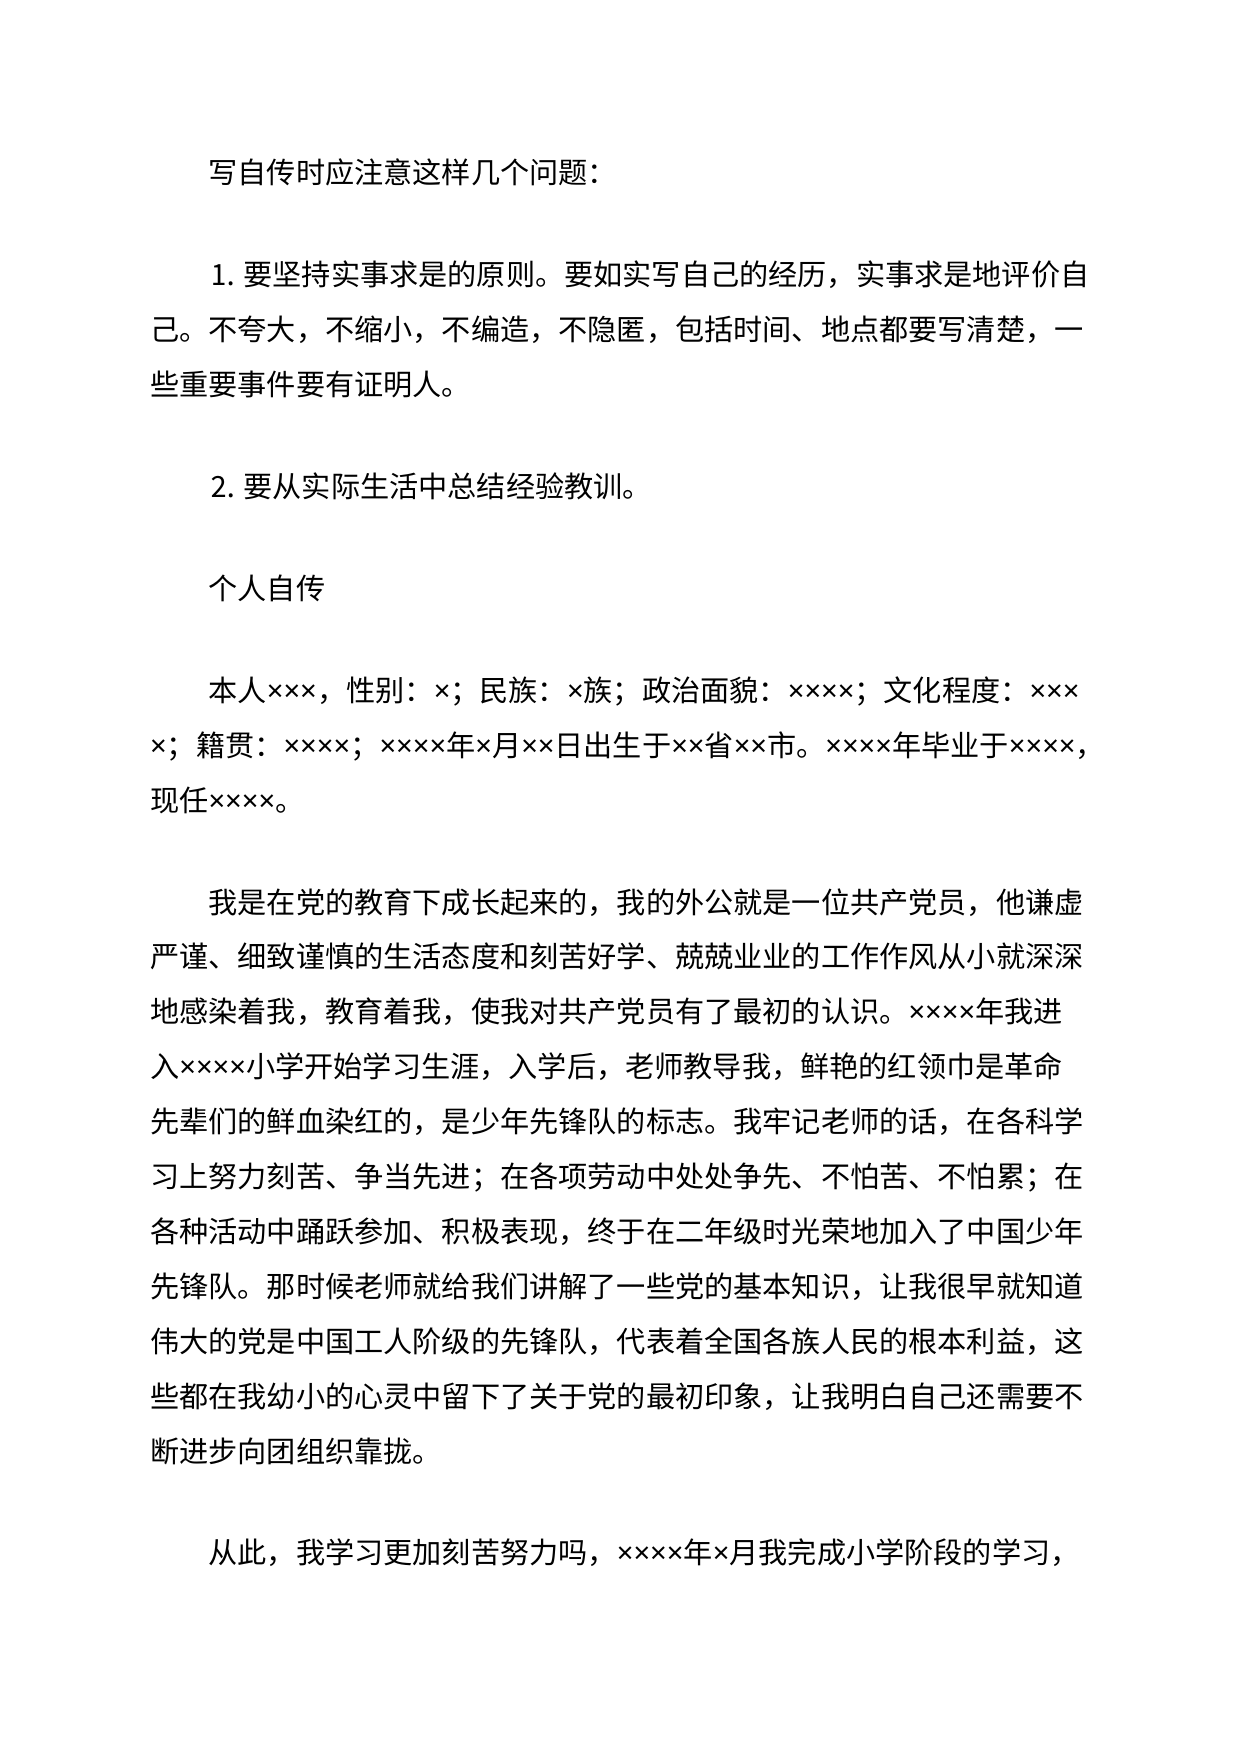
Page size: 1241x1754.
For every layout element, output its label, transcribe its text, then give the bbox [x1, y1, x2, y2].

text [150, 1530, 1090, 1572]
text ⒉要从实际生活中总结经验教训。 [150, 463, 1090, 506]
text 我是在党的教育下成长起来的，我的外公就是一位共产党员，他谦虚严谨、细致谨慎的生活态度和刻苦好学、兢兢业业的工作作风从小就深深地感染着我，教育着我，使我对共产党员有了最初的认识。××××年我进入××××小学开始学习生涯，入学后，老师教导我，鲜艳的红领巾是革命先辈们的鲜血染红的，是少年先锋队的标志。我牢记老师的话，在各科学习上努力刻苦、争当先进；在各项劳动中处处争先、不怕苦、不怕累；在各种活动中踊跃参加、积极表现，终于在二年级时光荣地加入了中国少年先锋队。那时候老师就给我们讲解了一些党的基本知识，让我很早就知道伟大的党是中国工人阶级的先锋队，代表着全国各族人民的根本利益，这些都在我幼小的心灵中留下了关于党的最初印象，让我明白自己还需要不断进步向团组织靠拢。 [150, 879, 1090, 1471]
text 写自传时应注意这样几个问题： [150, 150, 1090, 192]
text 本人×××，性别：×；民族：×族；政治面貌：××××；文化程度：××××；籍贯：××××；××××年×月××日出生于××省××市。××××年毕业于××××，现任××××。 [150, 667, 1090, 819]
text 个人自传 [150, 565, 1090, 608]
text ⒈要坚持实事求是的原则。要如实写自己的经历，实事求是地评价自己。不夸大，不缩小，不编造，不隐匿，包括时间、地点都要写清楚，一些重要事件要有证明人。 [150, 252, 1090, 404]
